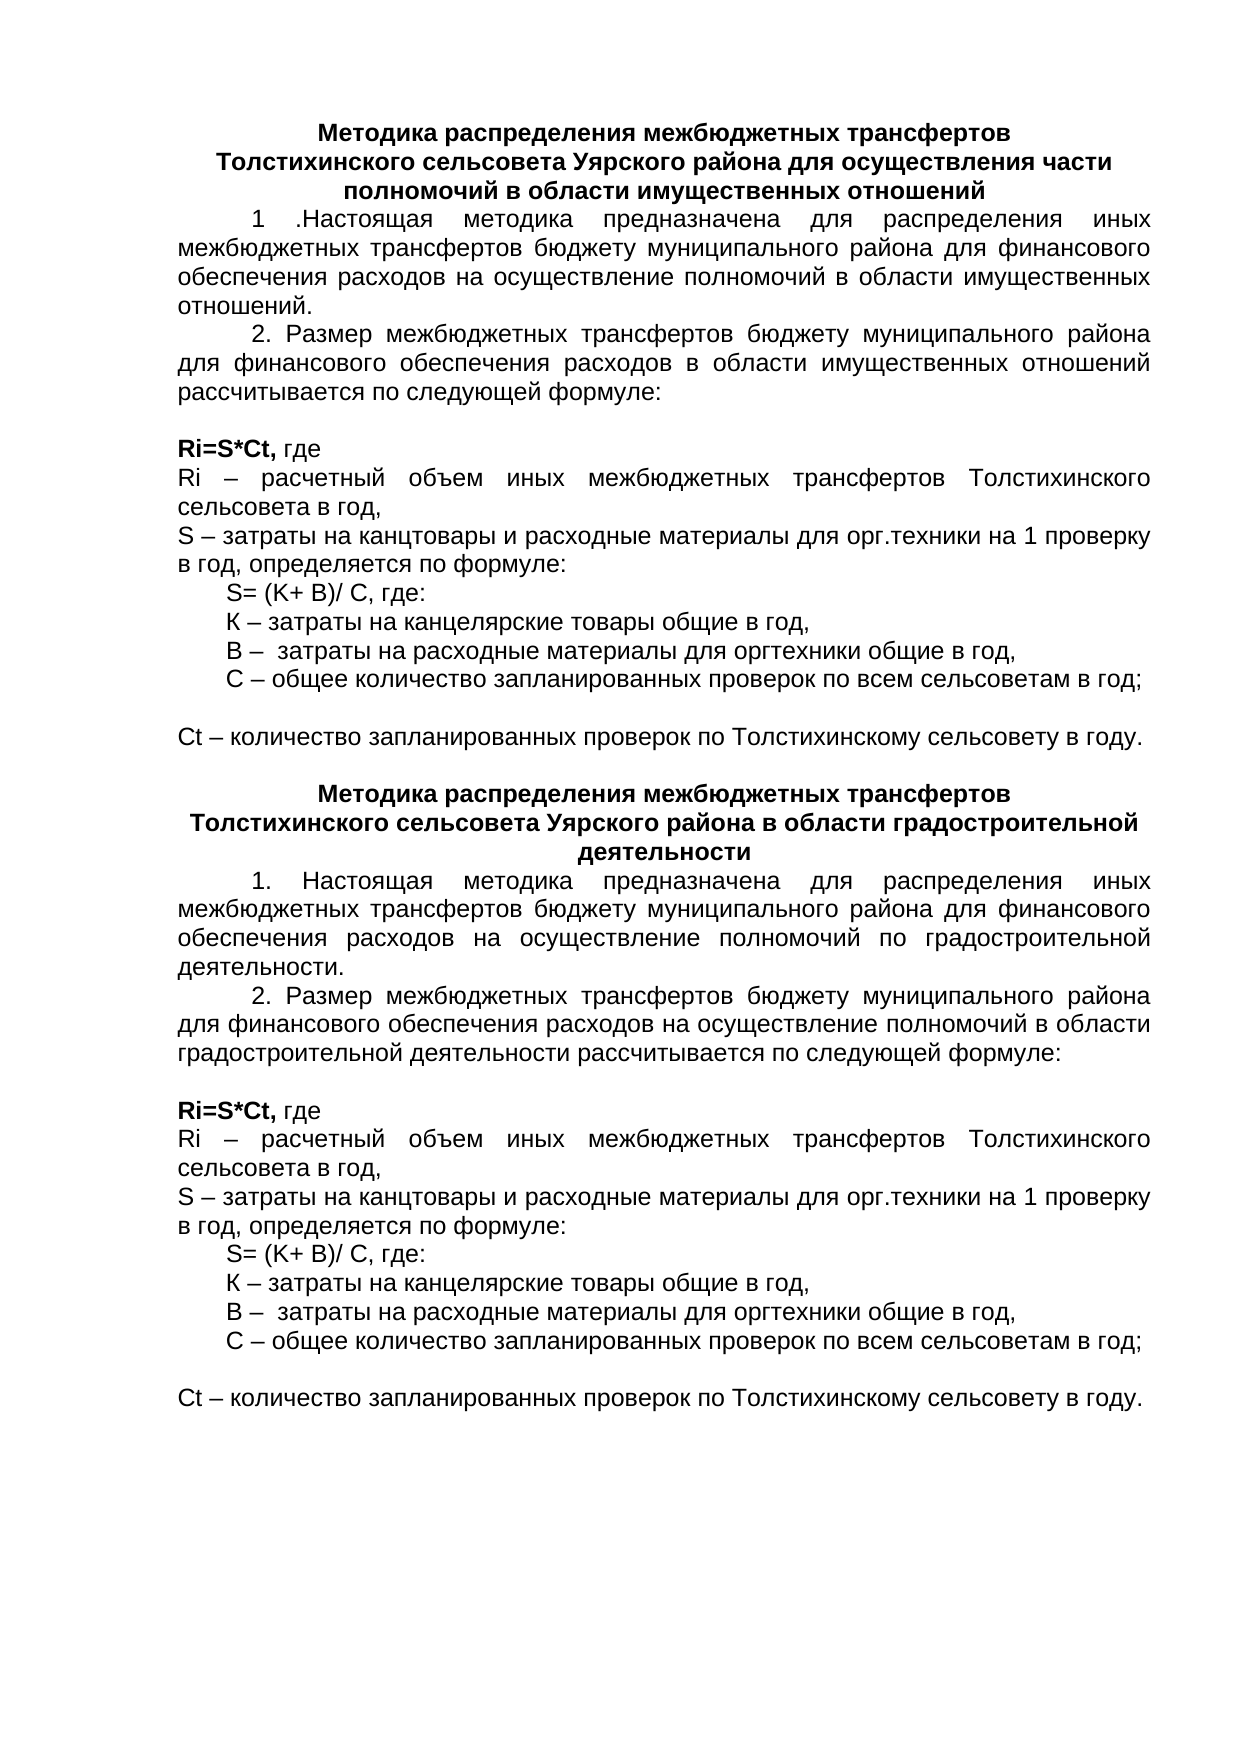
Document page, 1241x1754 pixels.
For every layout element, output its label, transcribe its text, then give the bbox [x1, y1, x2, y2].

text S= (K+ B)/ C, где: [177, 578, 1152, 607]
text Ri=S*Ct, где [177, 1096, 1152, 1124]
text С – общее количество запланированных проверок по всем сельсоветам в год; [177, 664, 1152, 693]
text B – затраты на расходные материалы для оргтехники общие в год, [177, 636, 1152, 664]
text Ri – расчетный объем иных межбюджетных трансфертов Толстихинского сельсовета в год, [177, 1124, 1152, 1182]
text 1. Настоящая методика предназначена для распределения иных межбюджетных трансфертов бюджету муниципального района для финансового обеспечения расходов на осуществление полномочий по градостроительной деятельности. [177, 866, 1152, 981]
text Толстихинского сельсовета Уярского района для осуществления части полномочий в области имущественных отношений [177, 147, 1152, 204]
text Ri – расчетный объем иных межбюджетных трансфертов Толстихинского сельсовета в год, [177, 463, 1152, 521]
text 1 .Настоящая методика предназначена для распределения иных межбюджетных трансфертов бюджету муниципального района для финансового обеспечения расходов на осуществление полномочий в области имущественных отношений. [177, 204, 1152, 319]
text Методика распределения межбюджетных трансфертов [177, 779, 1152, 808]
text B – затраты на расходные материалы для оргтехники общие в год, [177, 1297, 1152, 1326]
text 2. Размер межбюджетных трансфертов бюджету муниципального района для финансового обеспечения расходов в области имущественных отношений рассчитывается по следующей формуле: [177, 319, 1152, 406]
text К – затраты на канцелярские товары общие в год, [177, 607, 1152, 636]
text S – затраты на канцтовары и расходные материалы для орг.техники на 1 проверку в год, определяется по формуле: [177, 1182, 1152, 1239]
text 2. Размер межбюджетных трансфертов бюджету муниципального района для финансового обеспечения расходов на осуществление полномочий в области градостроительной деятельности рассчитывается по следующей формуле: [177, 981, 1152, 1067]
text Методика распределения межбюджетных трансфертов [177, 118, 1152, 147]
text Сt – количество запланированных проверок по Толстихинскому сельсовету в году. [177, 1383, 1152, 1412]
text С – общее количество запланированных проверок по всем сельсоветам в год; [177, 1326, 1152, 1354]
text S= (K+ B)/ C, где: [177, 1239, 1152, 1268]
text К – затраты на канцелярские товары общие в год, [177, 1268, 1152, 1297]
text Толстихинского сельсовета Уярского района в области градостроительной деятельности [177, 808, 1152, 866]
text Сt – количество запланированных проверок по Толстихинскому сельсовету в году. [177, 722, 1152, 751]
text S – затраты на канцтовары и расходные материалы для орг.техники на 1 проверку в год, определяется по формуле: [177, 521, 1152, 578]
text Ri=S*Ct, где [177, 434, 1152, 463]
